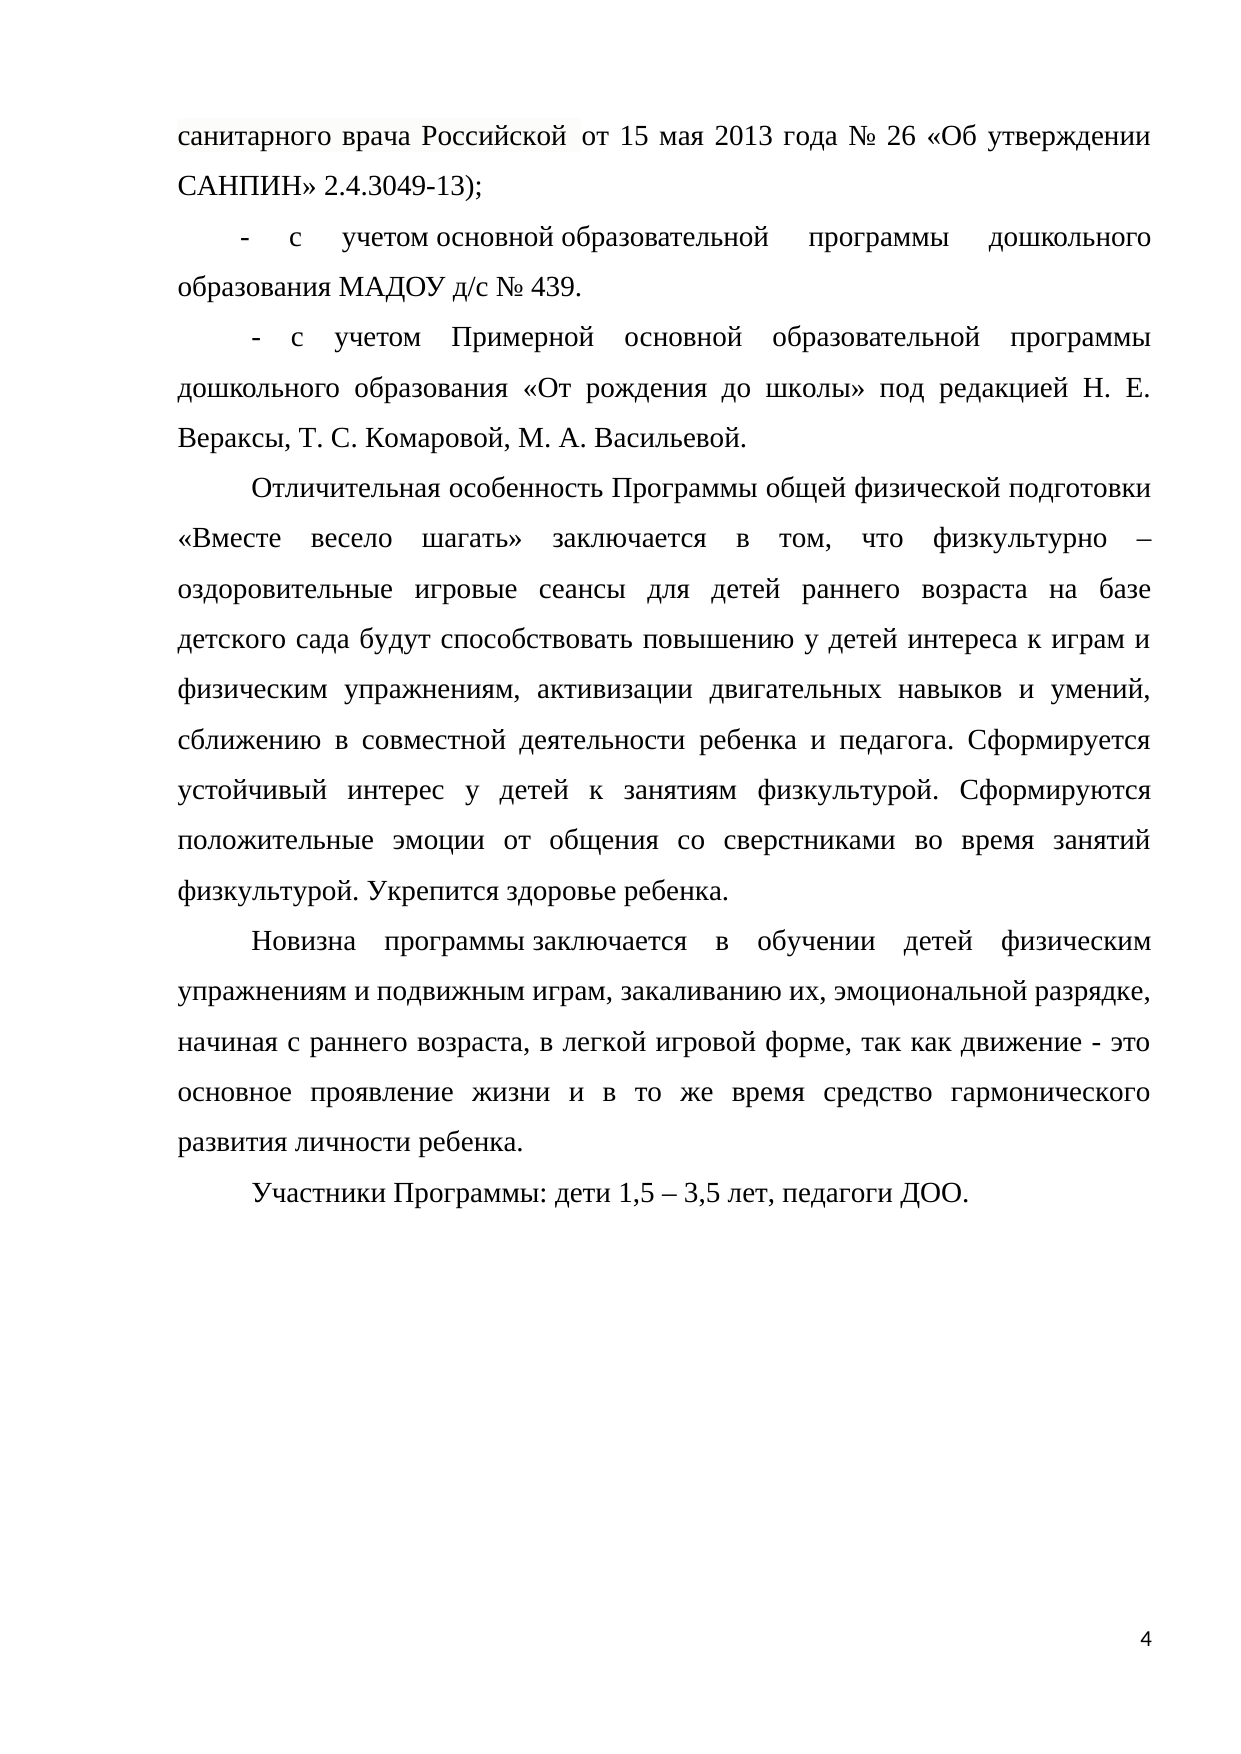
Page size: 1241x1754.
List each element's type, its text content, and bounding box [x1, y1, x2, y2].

text - с учетом Примерной основной образовательной программы дошкольного образования «От рождения до школы» под редакцией Н. Е. Вераксы, Т. С. Комаровой, М. А. Васильевой. [177, 319, 1152, 453]
text Новизна программы заключается в обучении детей физическим упражнениям и подвижным играм, закаливанию их, эмоциональной разрядке, начиная с раннего возраста, в легкой игровой форме, так как движение - это основное проявление жизни и в то же время средство гармонического развития личности ребенка. [177, 923, 1152, 1158]
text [177, 118, 1152, 202]
text Участники Программы: дети 1,5 – 3,5 лет, педагоги ДОО. [177, 1175, 1152, 1208]
text - с учетом основной образовательной программы дошкольного образования МАДОУ д/с № 439. [177, 219, 1152, 303]
text Отличительная особенность Программы общей физической подготовки «Вместе весело шагать» заключается в том, что физкультурно – оздоровительные игровые сеансы для детей раннего возраста на базе детского сада будут способствовать повышению у детей интереса к играм и физическим упражнениям, активизации двигательных навыков и умений, сближению в совместной деятельности ребенка и педагога. Сформируется устойчивый интерес у детей к занятиям физкультурой. Сформируются положительные эмоции от общения со сверстниками во время занятий физкультурой. Укрепится здоровье ребенка. [177, 470, 1152, 906]
